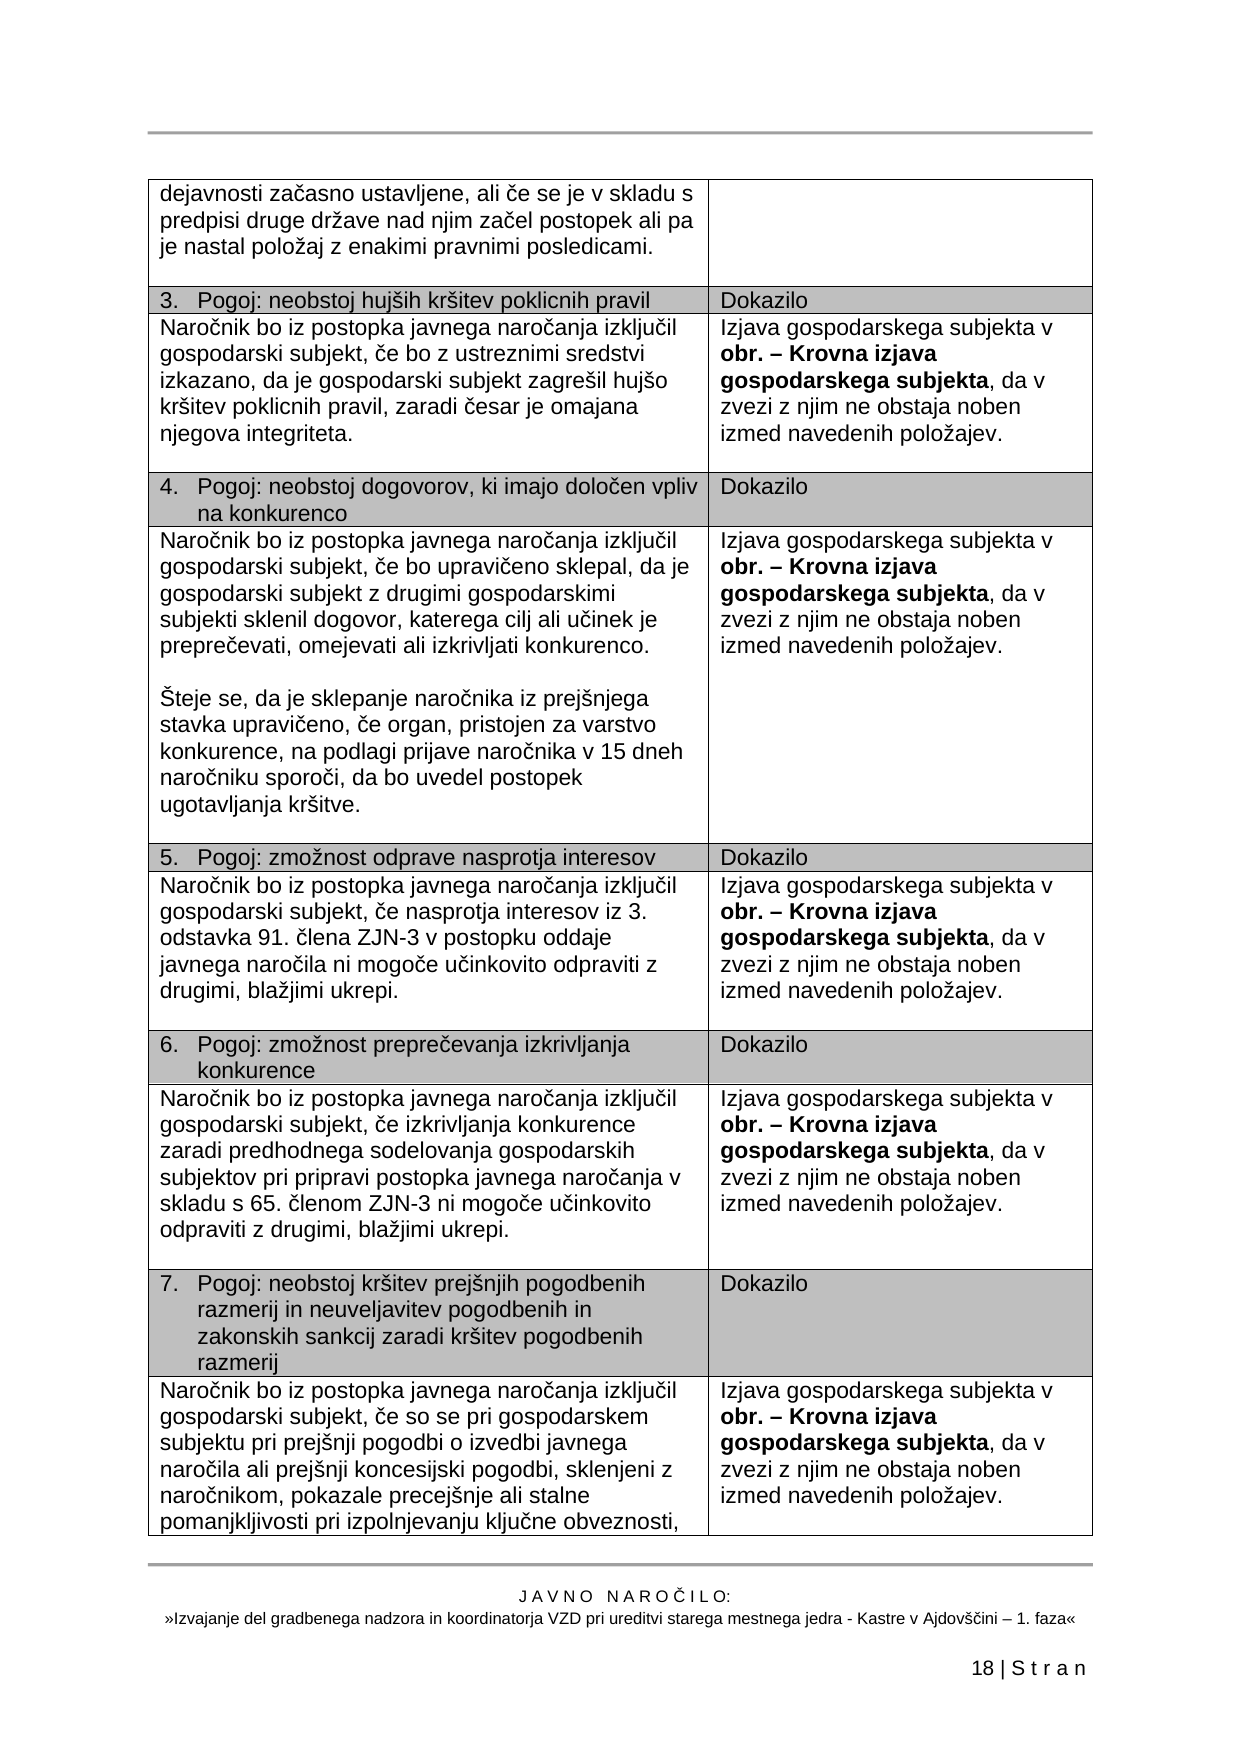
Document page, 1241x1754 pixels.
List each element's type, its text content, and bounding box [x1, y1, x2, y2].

table_cell Pogoj: neobstoj kršitev prejšnjih pogodbenih razmerij in neuveljavitev pogodbenih in zakonskih sankcij zaradi kršitev pogodbenih razmerij [149, 1270, 708, 1376]
table_cell Naročnik bo iz postopka javnega naročanja izključil gospodarski subjekt, če bo upravičeno sklepal, da je gospodarski subjekt z drugimi gospodarskimi subjekti sklenil dogovor, katerega cilj ali učinek je preprečevati, omejevati ali izkrivljati konkurenco. Šteje se, da je sklepanje naročnika iz prejšnjega stavka upravičeno, če organ, pristojen za varstvo konkurence, na podlagi prijave naročnika v 15 dneh naročniku sporoči, da bo uvedel postopek ugotavljanja kršitve. [149, 527, 708, 843]
table_cell Izjava gospodarskega subjekta v obr. – Krovna izjava gospodarskega subjekta, da v zvezi z njim ne obstaja noben izmed navedenih položajev. [709, 872, 1092, 1030]
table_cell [709, 180, 1092, 286]
table_cell Dokazilo [709, 287, 1092, 313]
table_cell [149, 180, 708, 286]
table_cell Dokazilo [709, 844, 1092, 871]
table_cell Dokazilo [709, 1270, 1092, 1376]
table_cell Pogoj: neobstoj dogovorov, ki imajo določen vpliv na konkurenco [149, 473, 708, 526]
table_cell Naročnik bo iz postopka javnega naročanja izključil gospodarski subjekt, če izkrivljanja konkurence zaradi predhodnega sodelovanja gospodarskih subjektov pri pripravi postopka javnega naročanja v skladu s 65. členom ZJN-3 ni mogoče učinkovito odpraviti z drugimi, blažjimi ukrepi. [149, 1085, 708, 1269]
table_cell Dokazilo [709, 473, 1092, 526]
table_cell Naročnik bo iz postopka javnega naročanja izključil gospodarski subjekt, če bo z ustreznimi sredstvi izkazano, da je gospodarski subjekt zagrešil hujšo kršitev poklicnih pravil, zaradi česar je omajana njegova integriteta. [149, 314, 708, 472]
table_cell Naročnik bo iz postopka javnega naročanja izključil gospodarski subjekt, če nasprotja interesov iz 3. odstavka 91. člena ZJN-3 v postopku oddaje javnega naročila ni mogoče učinkovito odpraviti z drugimi, blažjimi ukrepi. [149, 872, 708, 1030]
table_cell Izjava gospodarskega subjekta v obr. – Krovna izjava gospodarskega subjekta, da v zvezi z njim ne obstaja noben izmed navedenih položajev. [709, 314, 1092, 472]
table_cell Izjava gospodarskega subjekta v obr. – Krovna izjava gospodarskega subjekta, da v zvezi z njim ne obstaja noben izmed navedenih položajev. [709, 1085, 1092, 1269]
table_cell Pogoj: zmožnost preprečevanja izkrivljanja konkurence [149, 1031, 708, 1083]
table_cell Izjava gospodarskega subjekta v obr. – Krovna izjava gospodarskega subjekta, da v zvezi z njim ne obstaja noben izmed navedenih položajev. [709, 527, 1092, 843]
table_cell Dokazilo [709, 1031, 1092, 1083]
table_cell Pogoj: neobstoj hujših kršitev poklicnih pravil [149, 287, 708, 313]
table_cell Pogoj: zmožnost odprave nasprotja interesov [149, 844, 708, 871]
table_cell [149, 1377, 708, 1535]
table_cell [709, 1377, 1092, 1535]
